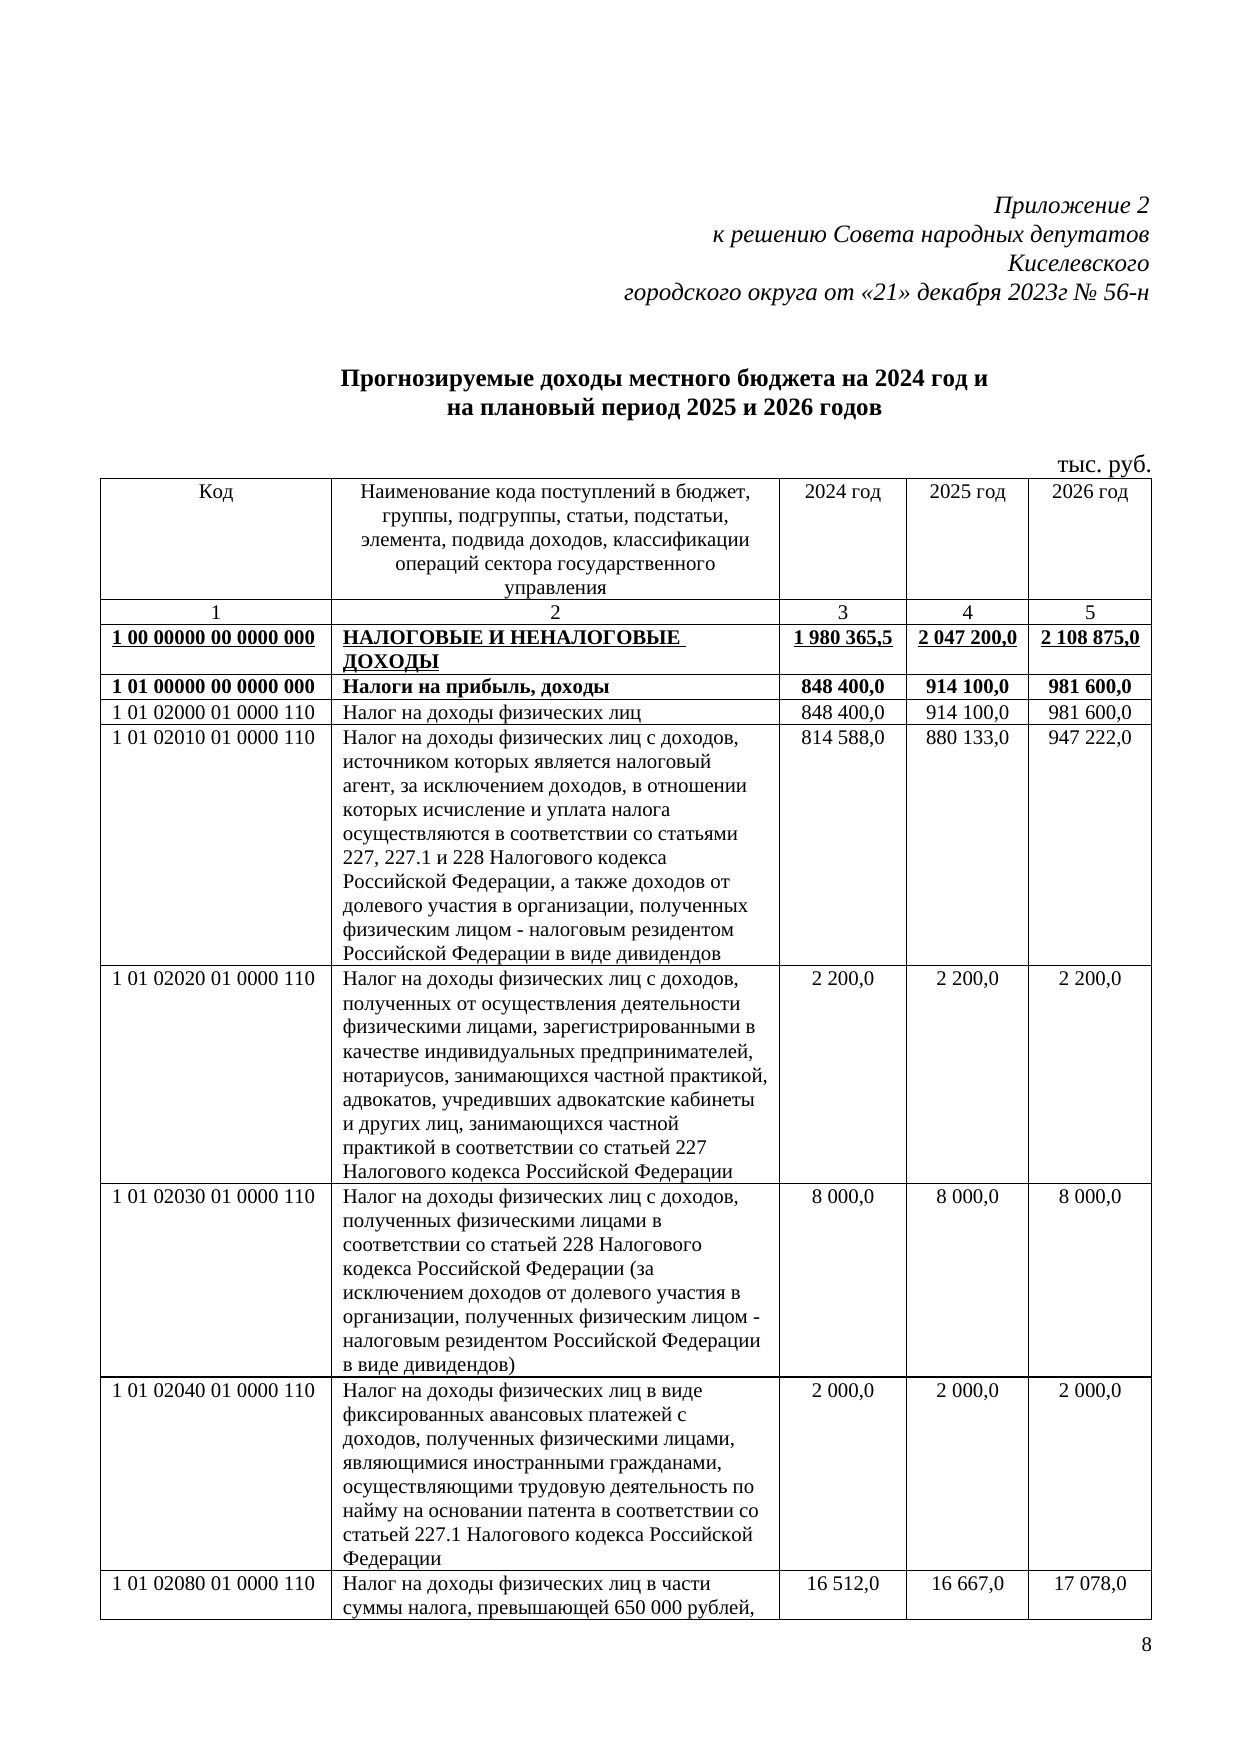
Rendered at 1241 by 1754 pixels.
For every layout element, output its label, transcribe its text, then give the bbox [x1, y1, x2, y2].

table_cell 17 078,0 [1029, 1571, 1151, 1619]
table_cell Налог на доходы физических лиц [332, 700, 779, 724]
text на плановый период 2025 и 2026 годов [177, 392, 1152, 420]
table_cell 1 01 02000 01 0000 110 [101, 700, 331, 724]
table_cell 981 600,0 [1029, 675, 1151, 698]
table_cell 2 047 200,0 [907, 625, 1028, 673]
table_cell Налог на доходы физических лиц с доходов, полученных физическими лицами в соответствии со статьей 228 Налогового кодекса Российской Федерации (за исключением доходов от долевого участия в организации, полученных физическим лицом - налоговым резидентом Российской Федерации в виде дивидендов) [332, 1184, 779, 1376]
table_cell 880 133,0 [907, 725, 1028, 965]
table_cell 914 100,0 [907, 675, 1028, 698]
table_cell Налог на доходы физических лиц с доходов, полученных от осуществления деятельности физическими лицами, зарегистрированными в качестве индивидуальных предпринимателей, нотариусов, занимающихся частной практикой, адвокатов, учредивших адвокатские кабинеты и других лиц, занимающихся частной практикой в соответствии со статьей 227 Налогового кодекса Российской Федерации [332, 966, 779, 1183]
table_header 2024 год [780, 479, 906, 599]
table_cell 2 200,0 [1029, 966, 1151, 1183]
table_cell 1 01 02020 01 0000 110 [101, 966, 331, 1183]
table_header Наименование кода поступлений в бюджет, группы, подгруппы, статьи, подстатьи, элемента, подвида доходов, классификации операций сектора государственного управления [332, 479, 779, 599]
table_cell 8 000,0 [780, 1184, 906, 1376]
text городского округа от «21» декабря 2023г № 56-н [177, 277, 1152, 305]
table_cell 914 100,0 [907, 700, 1028, 724]
table_cell Налог на доходы физических лиц в виде фиксированных авансовых платежей с доходов, полученных физическими лицами, являющимися иностранными гражданами, осуществляющими трудовую деятельность по найму на основании патента в соответствии со статьей 227.1 Налогового кодекса Российской Федерации [332, 1378, 779, 1570]
table_cell 2 000,0 [780, 1378, 906, 1570]
table_cell 814 588,0 [780, 725, 906, 965]
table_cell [332, 1571, 779, 1619]
table_cell 2 108 875,0 [1029, 625, 1151, 673]
table_cell 1 01 02030 01 0000 110 [101, 1184, 331, 1376]
text тыс. руб. [177, 449, 1152, 478]
table_cell НАЛОГОВЫЕ И НЕНАЛОГОВЫЕ ДОХОДЫ [332, 625, 779, 673]
table_cell 981 600,0 [1029, 700, 1151, 724]
table_cell 1 980 365,5 [780, 625, 906, 673]
table_cell 16 512,0 [780, 1571, 906, 1619]
table_cell 2 200,0 [780, 966, 906, 1183]
table_cell 848 400,0 [780, 675, 906, 698]
table_cell 8 000,0 [907, 1184, 1028, 1376]
table_cell 2 000,0 [907, 1378, 1028, 1570]
table_header 2026 год [1029, 479, 1151, 599]
table_cell Налог на доходы физических лиц с доходов, источником которых является налоговый агент, за исключением доходов, в отношении которых исчисление и уплата налога осуществляются в соответствии со статьями 227, 227.1 и 228 Налогового кодекса Российской Федерации, а также доходов от долевого участия в организации, полученных физическим лицом - налоговым резидентом Российской Федерации в виде дивидендов [332, 725, 779, 965]
table_cell 5 [1029, 600, 1151, 624]
table_cell 1 [101, 600, 331, 624]
table_cell 848 400,0 [780, 700, 906, 724]
table_cell 1 01 02010 01 0000 110 [101, 725, 331, 965]
table_cell 2 200,0 [907, 966, 1028, 1183]
table_cell 8 000,0 [1029, 1184, 1151, 1376]
table_cell 3 [780, 600, 906, 624]
table_cell 1 00 00000 00 0000 000 [101, 625, 331, 673]
table_cell 1 01 02040 01 0000 110 [101, 1378, 331, 1570]
table_cell 16 667,0 [907, 1571, 1028, 1619]
text Прогнозируемые доходы местного бюджета на 2024 год и [177, 363, 1152, 392]
table_cell 4 [907, 600, 1028, 624]
text к решению Совета народных депутатов Киселевского [177, 219, 1152, 277]
table_header 2025 год [907, 479, 1028, 599]
table_header Код [101, 479, 331, 599]
text Приложение 2 [177, 190, 1152, 219]
table_cell 2 [332, 600, 779, 624]
table_cell Налоги на прибыль, доходы [332, 675, 779, 698]
table_cell 1 01 00000 00 0000 000 [101, 675, 331, 698]
table_cell 947 222,0 [1029, 725, 1151, 965]
table_cell 2 000,0 [1029, 1378, 1151, 1570]
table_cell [101, 1571, 331, 1619]
